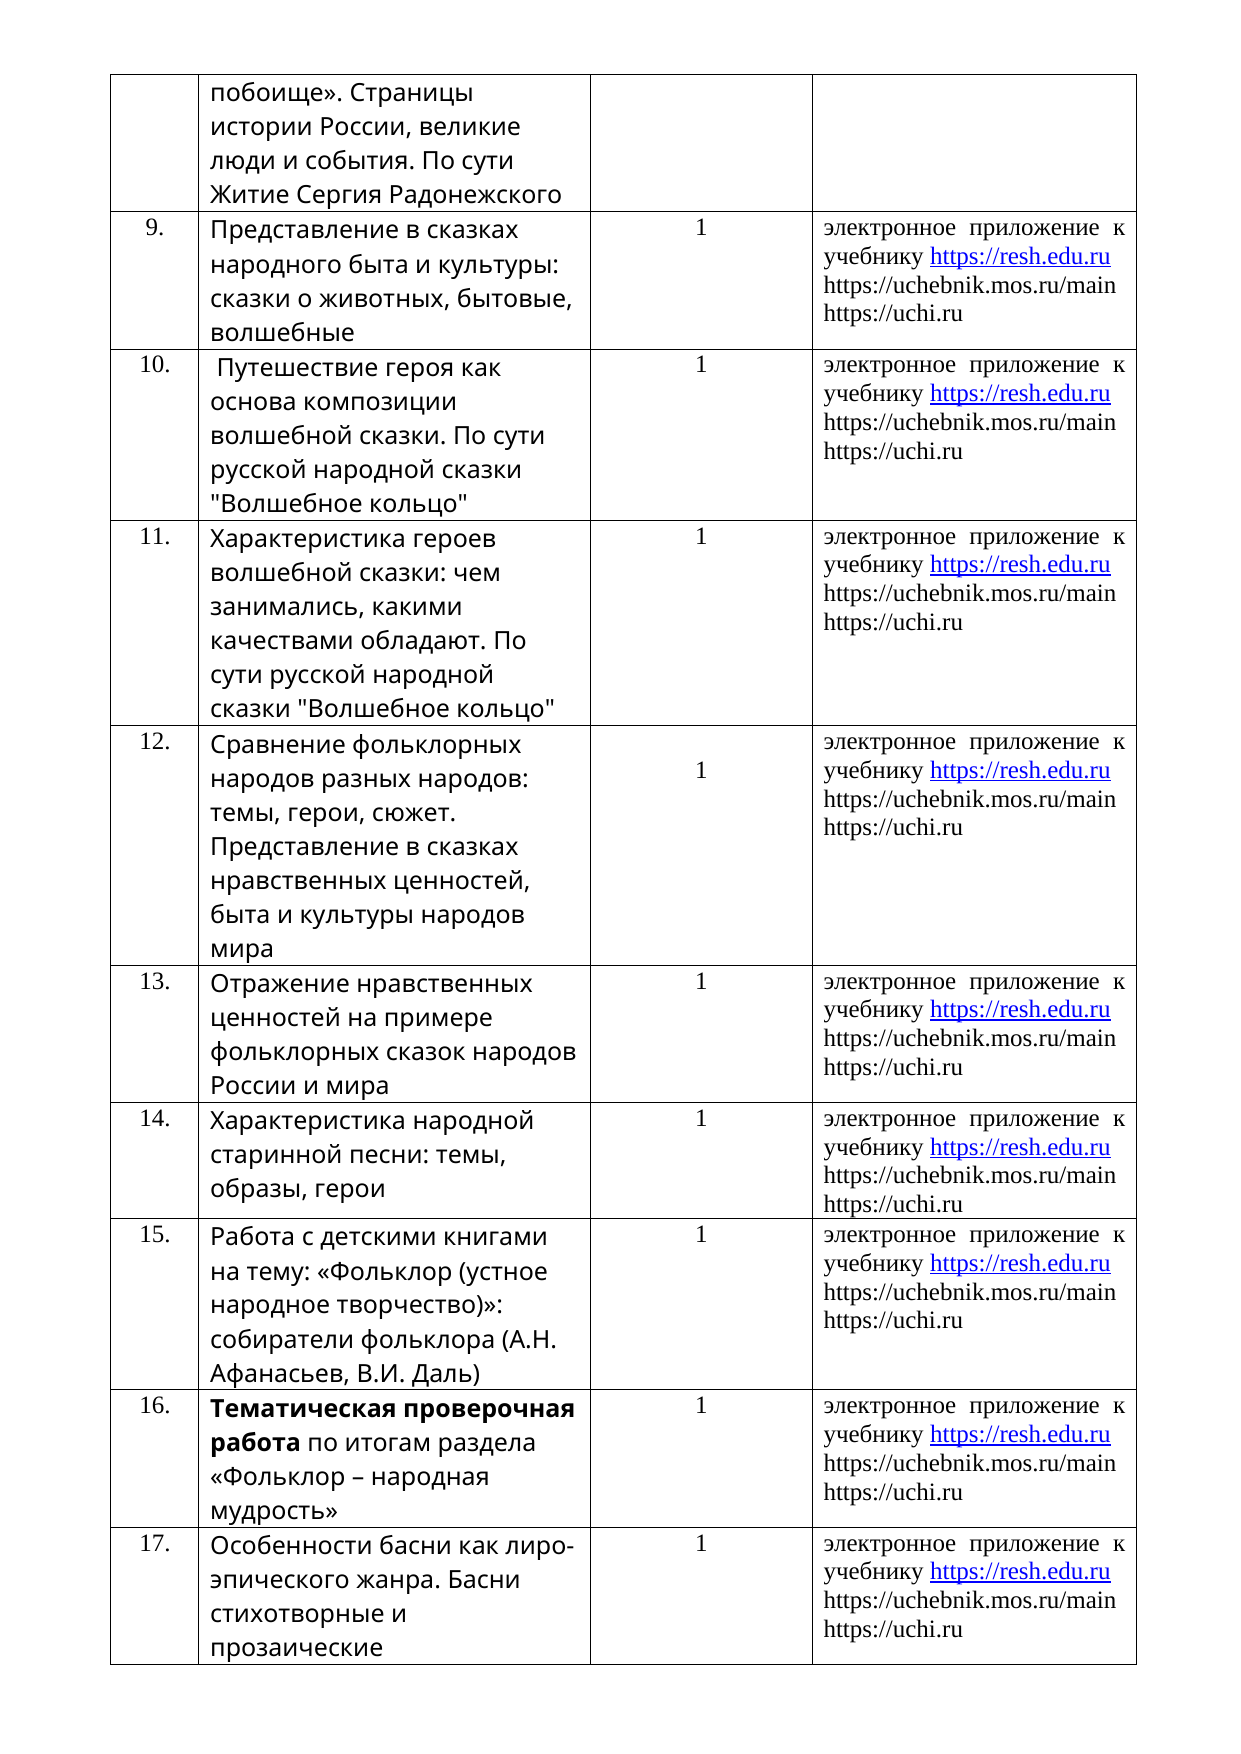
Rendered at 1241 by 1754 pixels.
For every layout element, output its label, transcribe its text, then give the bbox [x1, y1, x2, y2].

table_cell Работа с детскими книгами на тему: «Фольклор (устное народное творчество)»: собиратели фольклора (А.Н. Афанасьев, В.И. Даль) [199, 1219, 590, 1389]
table_cell 10. [111, 350, 198, 520]
table_cell 11. [111, 521, 198, 725]
table_cell Отражение нравственных ценностей на примере фольклорных сказок народов России и мира [199, 966, 590, 1102]
table_cell Характеристика народной старинной песни: темы, образы, герои [199, 1103, 590, 1218]
table_cell 1 [591, 1390, 812, 1527]
table_cell электронное приложение к учебнику https://resh.edu.ru https://uchebnik.mos.ru/main https://uchi.ru [813, 1390, 1136, 1527]
table_cell 1 [591, 966, 812, 1102]
table_cell 1 [591, 1103, 812, 1218]
table_cell Характеристика героев волшебной сказки: чем занимались, какими качествами обладают. По сути русской народной сказки "Волшебное кольцо" [199, 521, 590, 725]
table_cell Путешествие героя как основа композиции волшебной сказки. По сути русской народной сказки "Волшебное кольцо" [199, 350, 590, 520]
table_cell электронное приложение к учебнику https://resh.edu.ru https://uchebnik.mos.ru/main https://uchi.ru [813, 212, 1136, 348]
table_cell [813, 75, 1136, 211]
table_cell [199, 75, 590, 211]
table_cell 15. [111, 1219, 198, 1389]
table_cell 14. [111, 1103, 198, 1218]
table_cell 12. [111, 726, 198, 965]
table_cell 13. [111, 966, 198, 1102]
table_cell электронное приложение к учебнику https://resh.edu.ru https://uchebnik.mos.ru/main https://uchi.ru [813, 521, 1136, 725]
table_cell электронное приложение к учебнику https://resh.edu.ru https://uchebnik.mos.ru/main https://uchi.ru [813, 726, 1136, 965]
table_cell электронное приложение к учебнику https://resh.edu.ru https://uchebnik.mos.ru/main https://uchi.ru [813, 1103, 1136, 1218]
table_cell электронное приложение к учебнику https://resh.edu.ru https://uchebnik.mos.ru/main https://uchi.ru [813, 966, 1136, 1102]
table_cell 16. [111, 1390, 198, 1527]
table_cell электронное приложение к учебнику https://resh.edu.ru https://uchebnik.mos.ru/main https://uchi.ru [813, 1219, 1136, 1389]
table_cell 1 [591, 1528, 812, 1664]
table_cell 1 [591, 521, 812, 725]
table_cell 8. [111, 75, 198, 211]
table_cell 9. [111, 212, 198, 348]
table_cell 1 [591, 726, 812, 965]
table_cell 1 [591, 212, 812, 348]
table_cell электронное приложение к учебнику https://resh.edu.ru https://uchebnik.mos.ru/main https://uchi.ru [813, 350, 1136, 520]
table_cell Тематическая проверочная работа по итогам раздела «Фольклор – народная мудрость» [199, 1390, 590, 1527]
table_cell Особенности басни как лиро-эпического жанра. Басни стихотворные и прозаические [199, 1528, 590, 1664]
table_cell 1 [591, 75, 812, 211]
table_cell 17. [111, 1528, 198, 1664]
table_cell 1 [591, 350, 812, 520]
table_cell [813, 1528, 1136, 1664]
table_cell Сравнение фольклорных народов разных народов: темы, герои, сюжет. Представление в сказках нравственных ценностей, быта и культуры народов мира [199, 726, 590, 965]
table_cell Представление в сказках народного быта и культуры: сказки о животных, бытовые, волшебные [199, 212, 590, 348]
table_cell 1 [591, 1219, 812, 1389]
